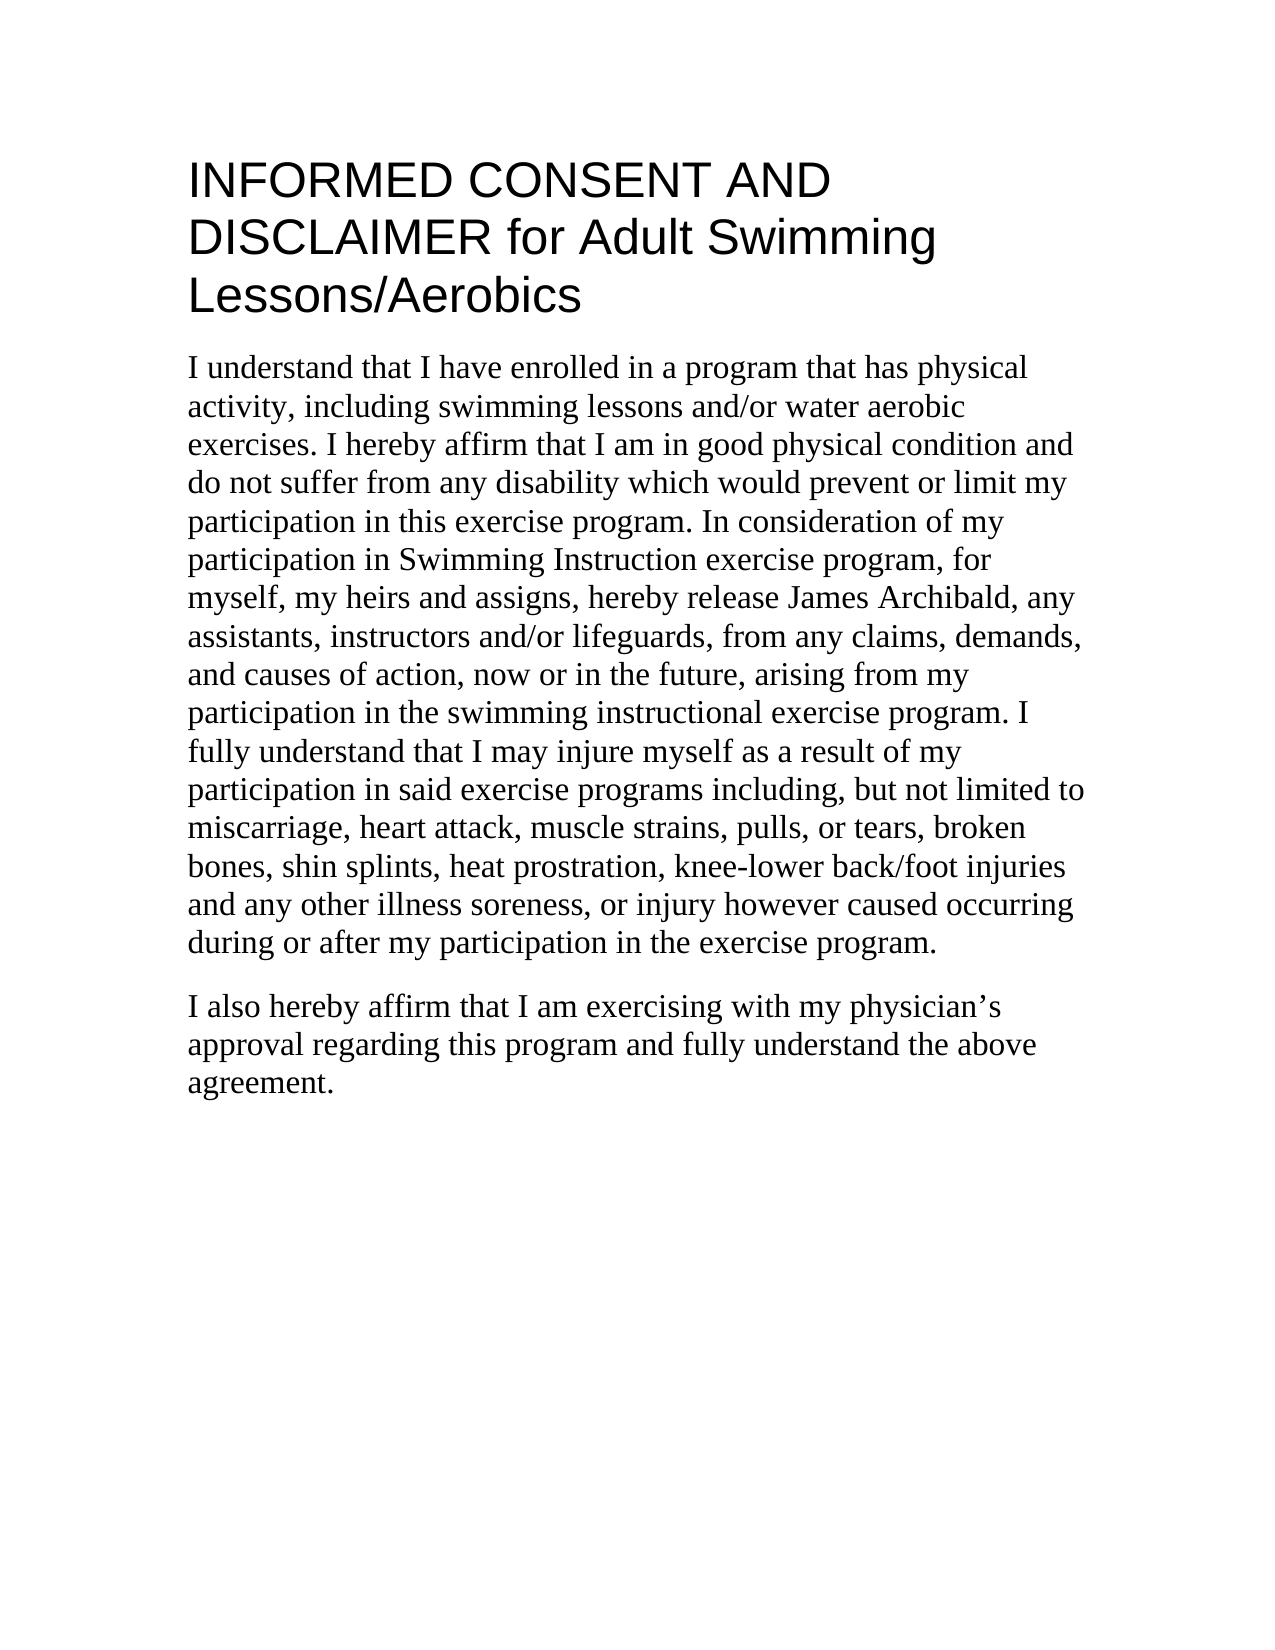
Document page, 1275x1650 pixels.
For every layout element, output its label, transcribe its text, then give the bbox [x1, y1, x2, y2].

text I understand that I have enrolled in a program that has physical activity, including swimming lessons and/or water aerobic exercises. I hereby affirm that I am in good physical condition and do not suffer from any disability which would prevent or limit my participation in this exercise program. In consideration of my participation in Swimming Instruction exercise program, for myself, my heirs and assigns, hereby release James Archibald, any assistants, instructors and/or lifeguards, from any claims, demands, and causes of action, now or in the future, arising from my participation in the swimming instructional exercise program. I fully understand that I may injure myself as a result of my participation in said exercise programs including, but not limited to miscarriage, heart attack, muscle strains, pulls, or tears, broken bones, shin splints, heat prostration, knee-lower back/foot injuries and any other illness soreness, or injury however caused occurring during or after my participation in the exercise program. [187, 347, 1087, 961]
text INFORMED CONSENT AND DISCLAIMER for Adult Swimming Lessons/Aerobics [187, 150, 1087, 322]
text I also hereby affirm that I am exercising with my physician’s approval regarding this program and fully understand the above agreement. [187, 986, 1087, 1101]
